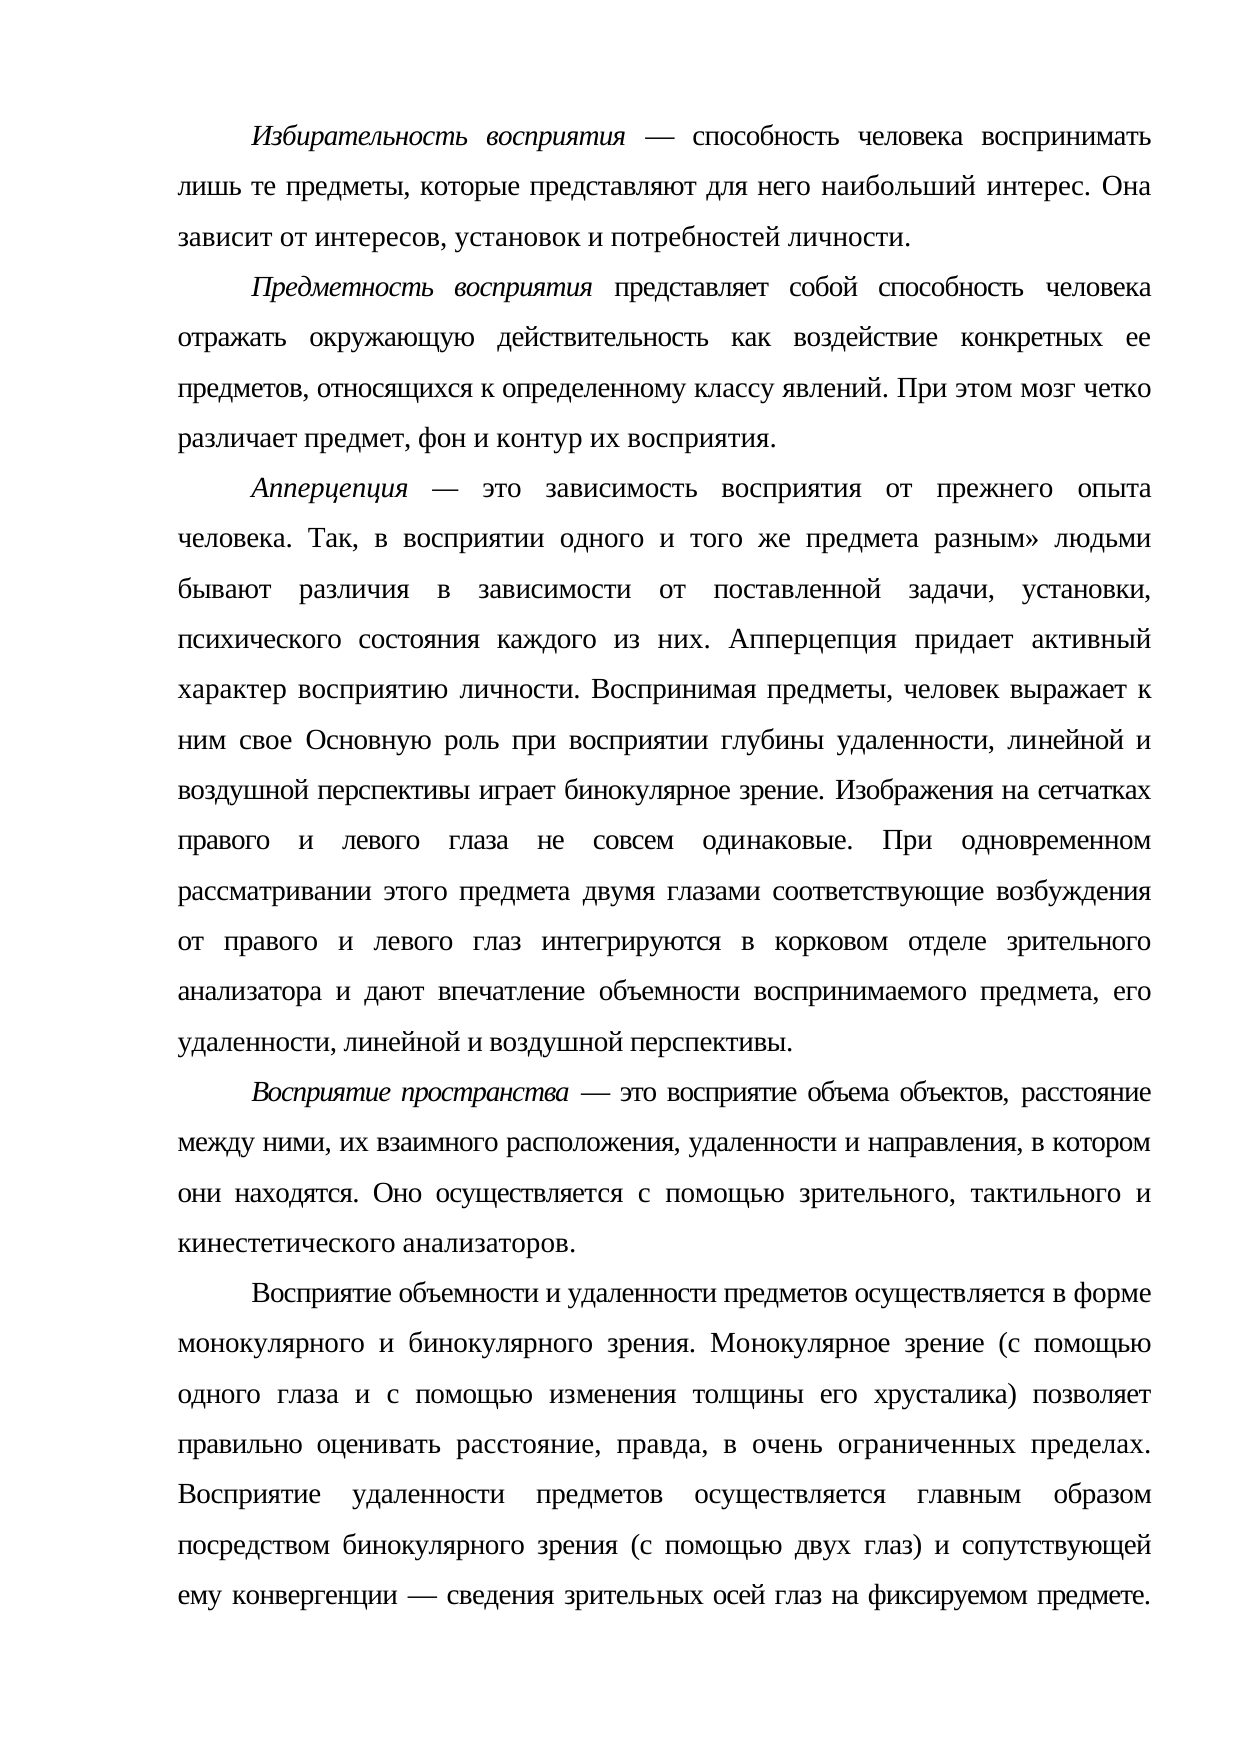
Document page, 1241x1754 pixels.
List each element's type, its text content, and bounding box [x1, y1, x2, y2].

text Предметность восприятия представляет собой способность человека отражать окружающую действительность как воздействие конкретных ее предметов, относящихся к определенному классу явлений. При этом мозг четко различает предмет, фон и контур их восприятия. [177, 269, 1152, 453]
text Восприятие пространства — это восприятие объема объектов, расстояние между ними, их взаимного расположения, удаленности и направления, в котором они находятся. Оно осуществляется с помощью зрительного, тактильного и кинестетического анализаторов. [177, 1074, 1152, 1258]
text Апперцепция — это зависимость восприятия от прежнего опыта человека. Так, в восприятии одного и того же предмета разным» людьми бывают различия в зависимости от поставленной задачи, установки, психического состояния каждого из них. Апперцепция придает активный характер восприятию личности. Воспринимая предметы, человек выражает к ним свое Основную роль при восприятии глубины удаленности, линейной и воздушной перспективы играет бинокулярное зрение. Изображения на сетчатках правого и левого глаза не совсем одинаковые. При одновременном рассматривании этого предмета двумя глазами соответствующие возбуждения от правого и левого глаз интегрируются в корковом отделе зрительного анализатора и дают впечатление объемности воспринимаемого предмета, его удаленности, линейной и воздушной перспективы. [177, 470, 1152, 1057]
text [177, 1275, 1152, 1611]
text Избирательность восприятия — способность человека воспринимать лишь те предметы, которые представляют для него наибольший интерес. Она зависит от интересов, установок и потребностей личности. [177, 118, 1152, 252]
